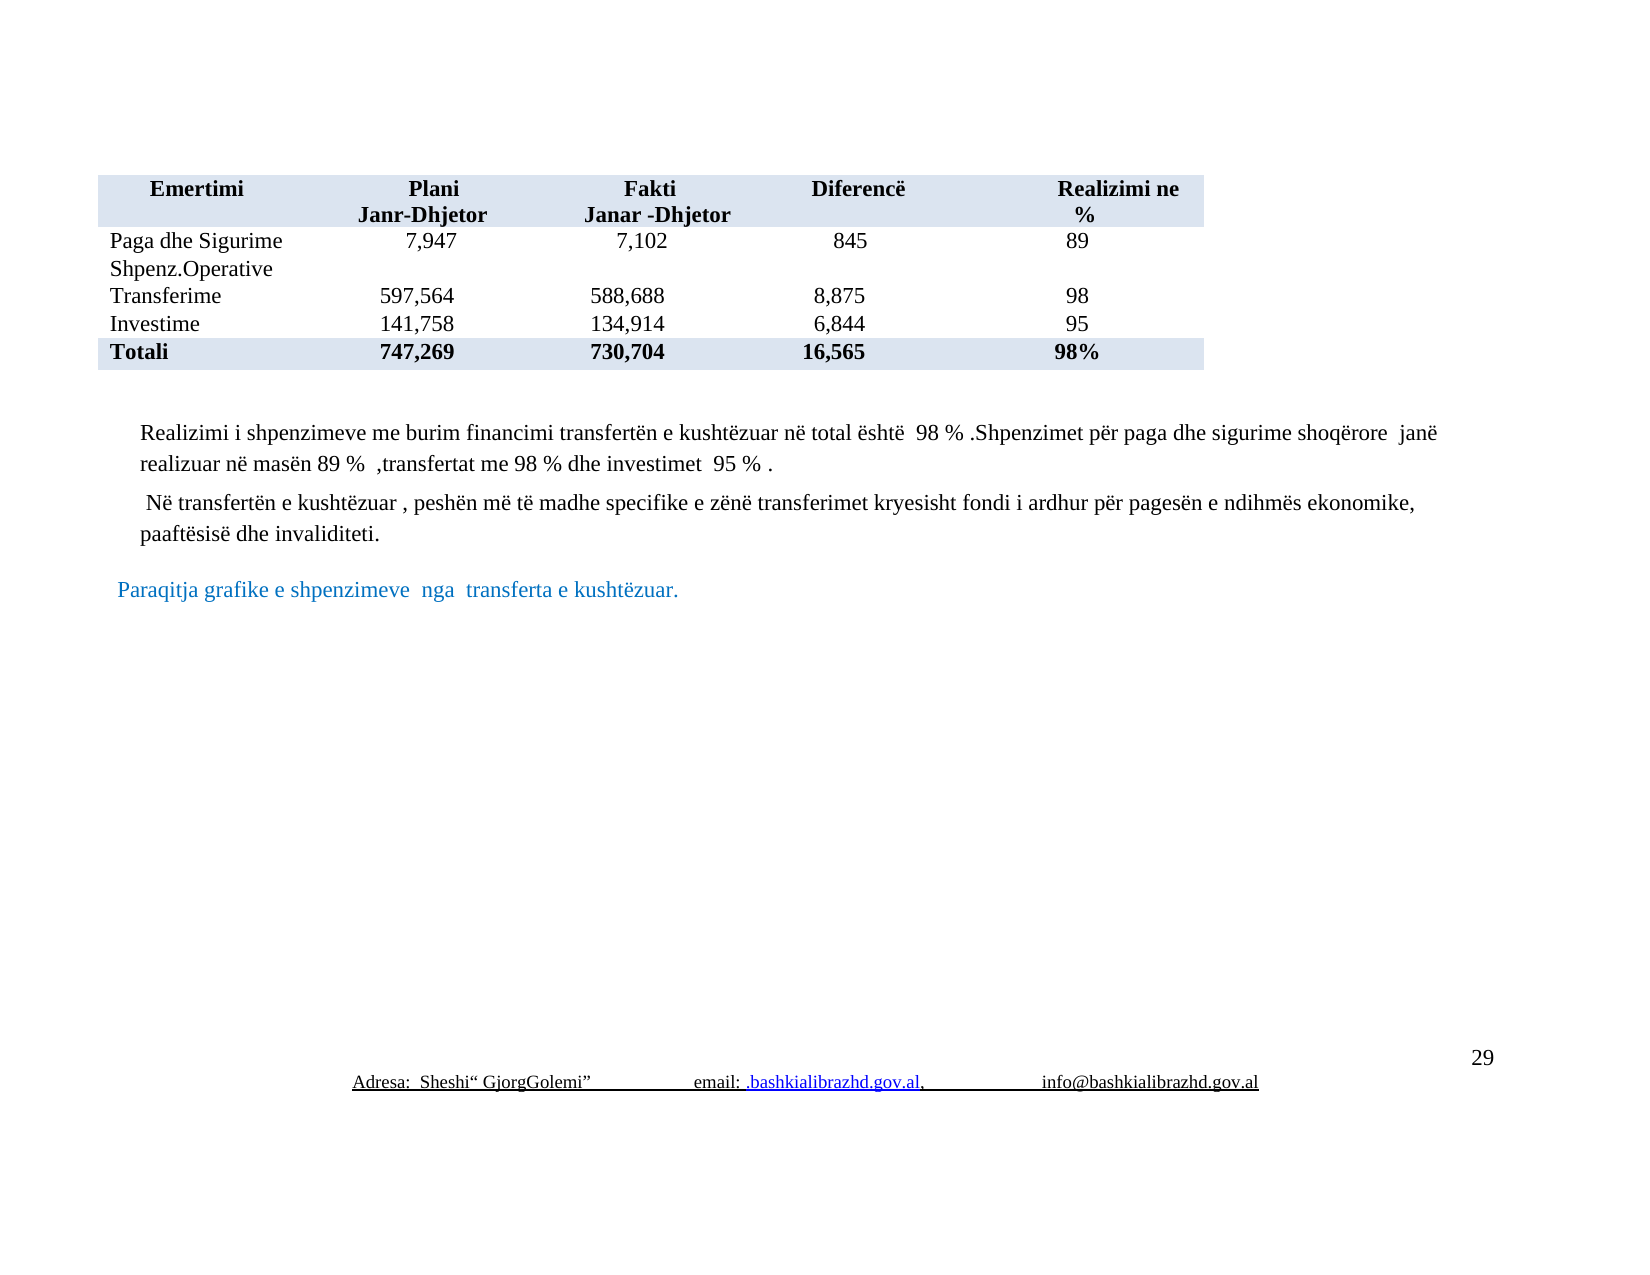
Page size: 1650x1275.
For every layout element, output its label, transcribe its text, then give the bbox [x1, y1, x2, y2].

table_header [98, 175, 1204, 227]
text Paraqitja grafike e shpenzimeve nga transferta e kushtëzuar. [117, 576, 1494, 602]
text Realizimi i shpenzimeve me burim financimi transfertën e kushtëzuar në total është 98 % .Shpenzimet për paga dhe sigurime shoqërore janë realizuar në masën 89 % ,transfertat me 98 % dhe investimet 95 % . [140, 419, 1467, 476]
text Në transfertën e kushtëzuar , peshën më të madhe specifike e zënë transferimet kryesisht fondi i ardhur për pagesën e ndihmës ekonomike, paaftësisë dhe invaliditeti. [140, 489, 1467, 546]
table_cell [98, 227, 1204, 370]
